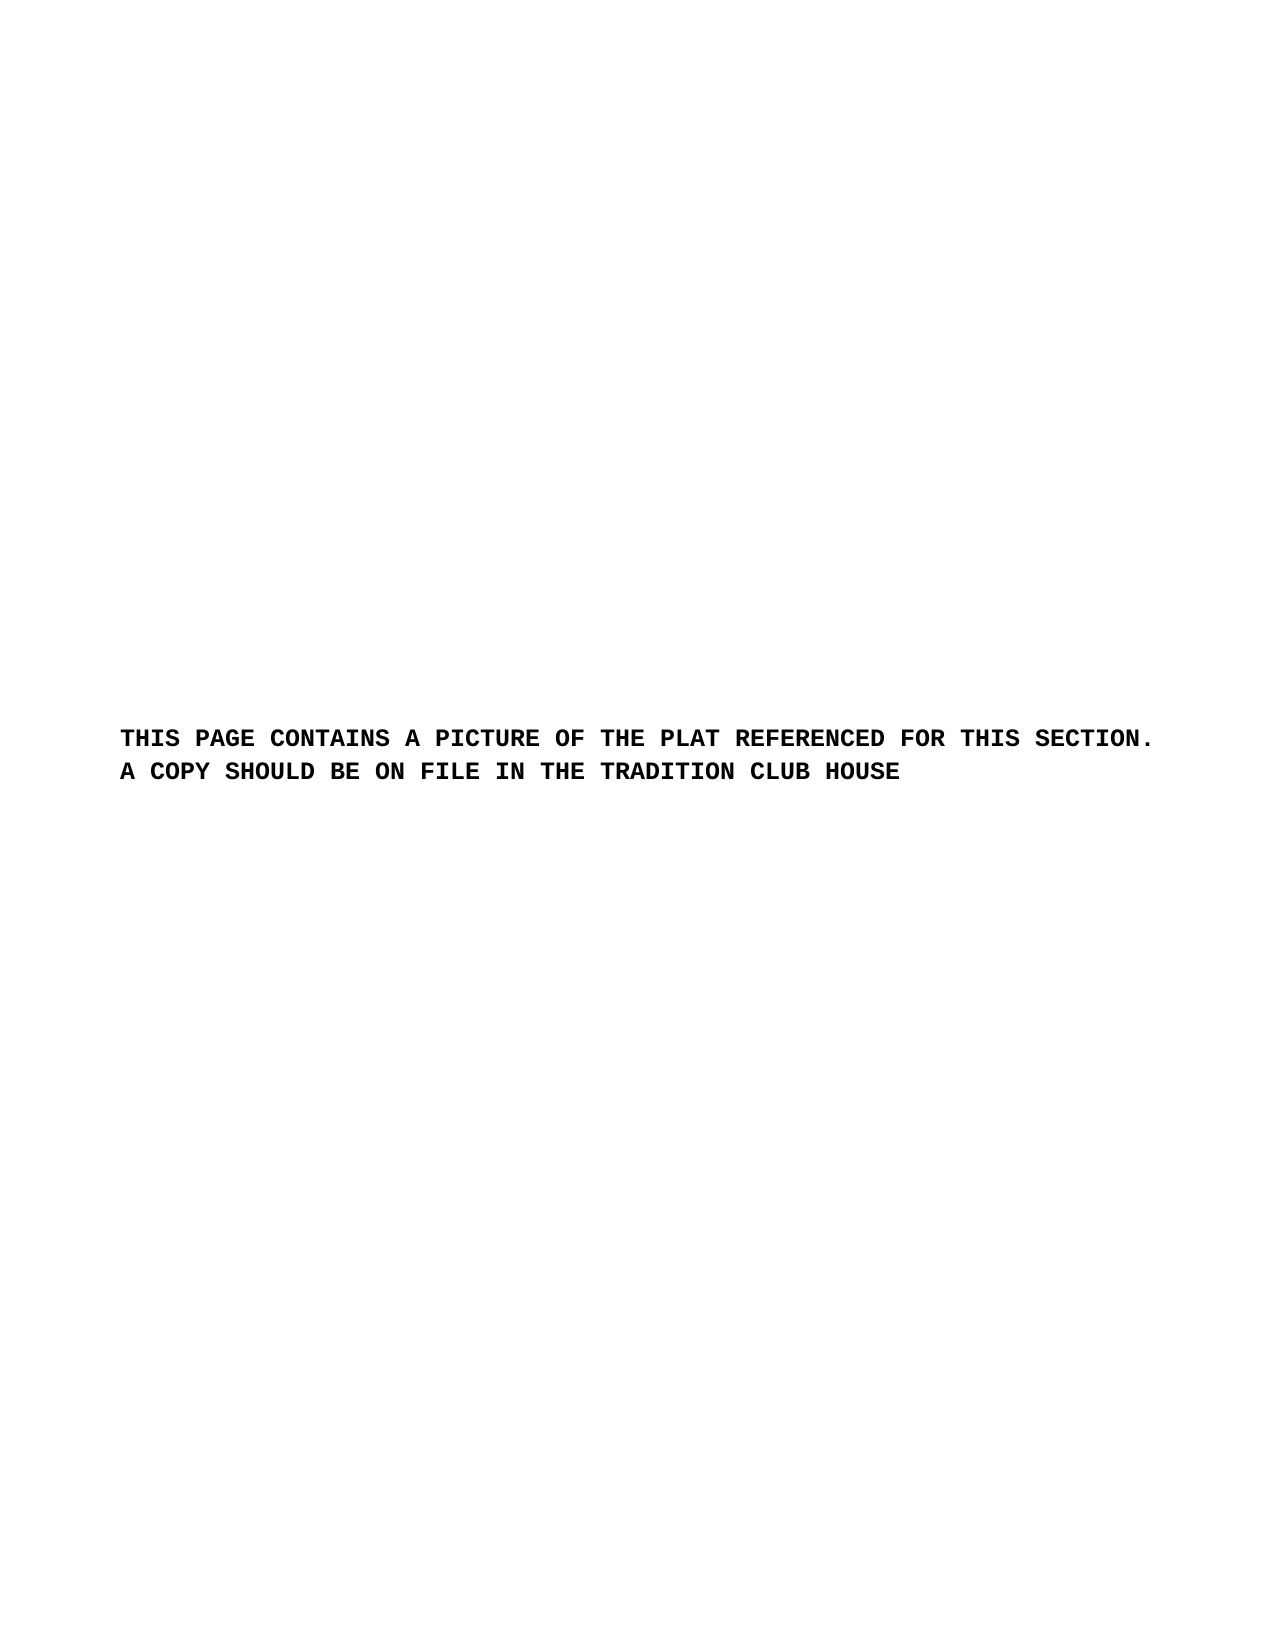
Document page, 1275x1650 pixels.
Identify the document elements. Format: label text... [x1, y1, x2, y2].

text THIS PAGE CONTAINS A PICTURE OF THE PLAT REFERENCED FOR THIS SECTION. A COPY SHOULD BE ON FILE IN THE TRADITION CLUB HOUSE [120, 726, 1155, 787]
